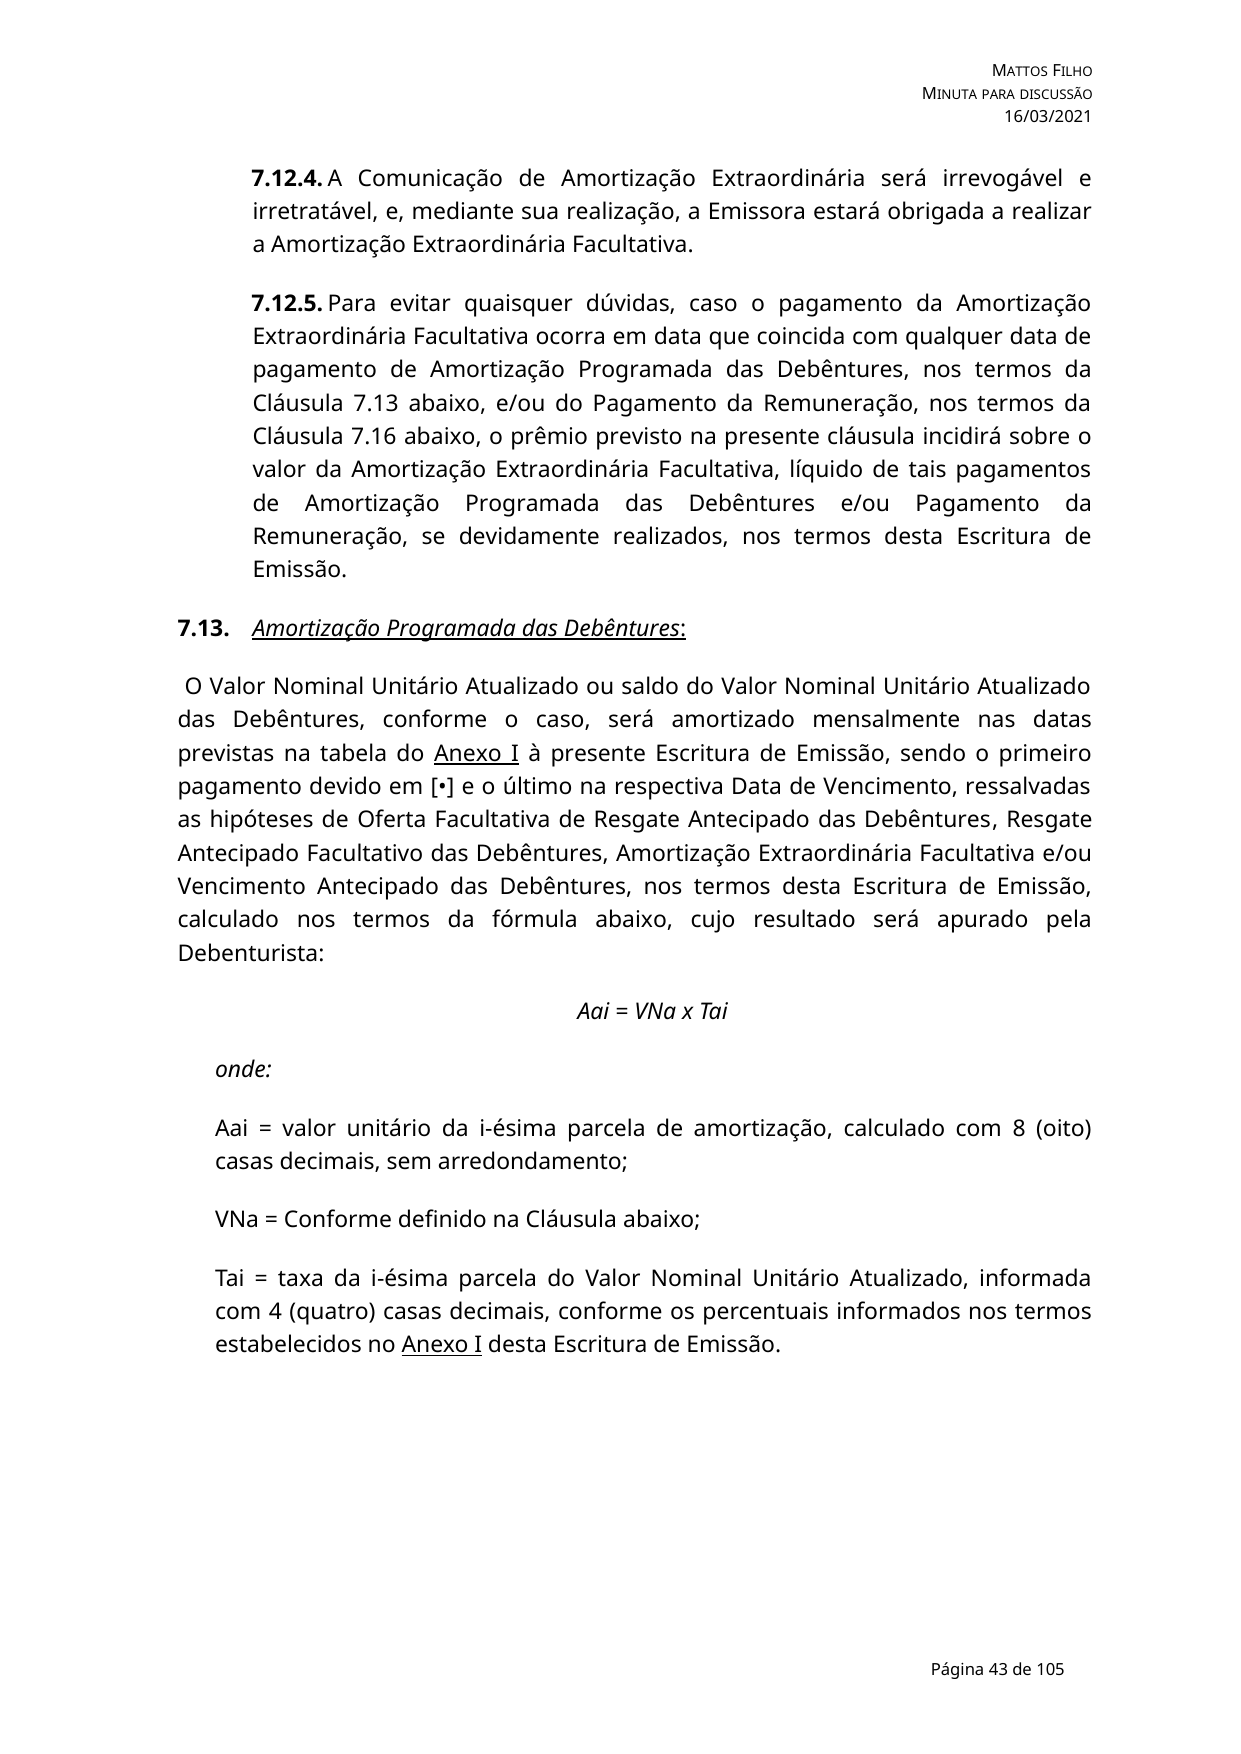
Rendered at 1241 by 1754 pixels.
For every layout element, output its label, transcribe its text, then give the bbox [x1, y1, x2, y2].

list Tai = taxa da i-ésima parcela do Valor Nominal Unitário Atualizado, informada com 4 (quatro) casas decimais, conforme os percentuais informados nos termos estabelecidos no Anexo I desta Escritura de Emissão. [215, 1259, 1092, 1359]
subtitle Amortização Programada das Debêntures: [177, 609, 1092, 643]
list onde: [215, 1051, 1092, 1084]
list Aai = valor unitário da i-ésima parcela de amortização, calculado com 8 (oito) casas decimais, sem arredondamento; [215, 1109, 1092, 1176]
list Aai = VNa x Tai [215, 993, 1092, 1026]
list VNa = Conforme definido na Cláusula 7.14 abaixo; [215, 1201, 1092, 1234]
list O Valor Nominal Unitário Atualizado ou saldo do Valor Nominal Unitário Atualizado das Debêntures, conforme o caso, será amortizado mensalmente nas datas previstas na tabela do Anexo I à presente Escritura de Emissão, sendo o primeiro pagamento devido em [•] e o último na respectiva Data de Vencimento, ressalvadas as hipóteses de Oferta Facultativa de Resgate Antecipado das Debêntures, Resgate Antecipado Facultativo das Debêntures, Amortização Extraordinária Facultativa e/ou Vencimento Antecipado das Debêntures, nos termos desta Escritura de Emissão, calculado nos termos da fórmula abaixo, cujo resultado será apurado pela Debenturista: [177, 668, 1092, 968]
subtitle A Comunicação de Amortização Extraordinária será irrevogável e irretratável, e, mediante sua realização, a Emissora estará obrigada a realizar a Amortização Extraordinária Facultativa. [251, 159, 1092, 259]
subtitle Para evitar quaisquer dúvidas, caso o pagamento da Amortização Extraordinária Facultativa ocorra em data que coincida com qualquer data de pagamento de Amortização Programada das Debêntures, nos termos da Cláusula 7.13 abaixo, e/ou do Pagamento da Remuneração, nos termos da Cláusula 7.16 abaixo, o prêmio previsto na presente cláusula incidirá sobre o valor da Amortização Extraordinária Facultativa, líquido de tais pagamentos de Amortização Programada das Debêntures e/ou Pagamento da Remuneração, se devidamente realizados, nos termos desta Escritura de Emissão. [251, 284, 1092, 584]
